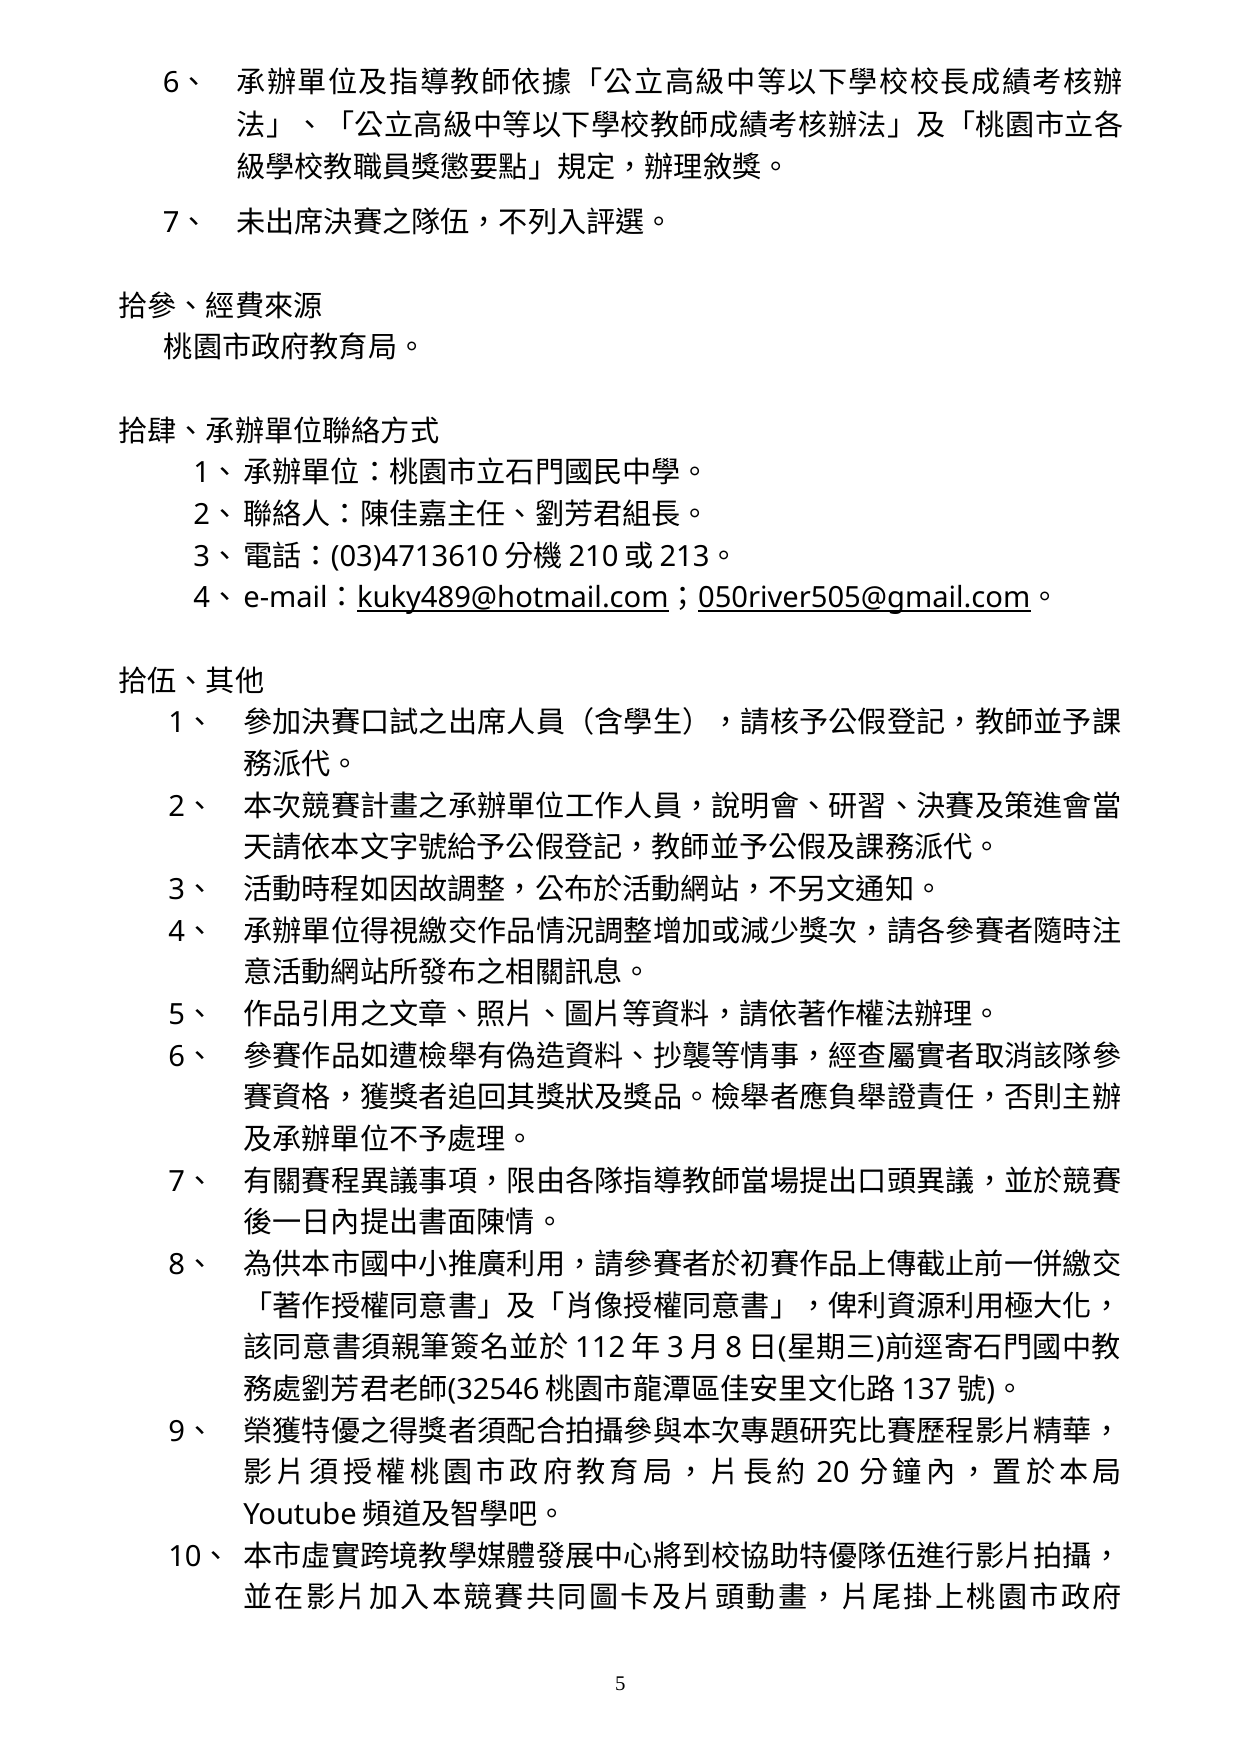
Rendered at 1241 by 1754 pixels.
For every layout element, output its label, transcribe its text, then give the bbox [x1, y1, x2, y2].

list 本次競賽計畫之承辦單位工作人員，說明會、研習、決賽及策進會當天請依本文字號給予公假登記，教師並予公假及課務派代。 [168, 783, 1122, 866]
list 為供本市國中小推廣利用，請參賽者於初賽作品上傳截止前一併繳交「著作授權同意書」及「肖像授權同意書」，俾利資源利用極大化，該同意書須親筆簽名並於112年3月8日(星期三)前逕寄石門國中教務處劉芳君老師(32546桃園市龍潭區佳安里文化路137號)。 [168, 1241, 1122, 1408]
list 參加決賽口試之出席人員（含學生），請核予公假登記，教師並予課務派代。 [168, 699, 1122, 783]
text 拾參、經費來源 [118, 283, 1122, 324]
text 桃園市政府教育局。 [118, 324, 1122, 366]
text 拾肆、承辦單位聯絡方式 [118, 408, 1122, 449]
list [168, 1533, 1122, 1616]
list 榮獲特優之得獎者須配合拍攝參與本次專題研究比賽歷程影片精華，影片須授權桃園市政府教育局，片長約20分鐘內，置於本局Youtube頻道及智學吧。 [168, 1408, 1122, 1533]
list 承辦單位及指導教師依據「公立高級中等以下學校校長成績考核辦法」、「公立高級中等以下學校教師成績考核辦法」及「桃園市立各級學校教職員獎懲要點」規定，辦理敘獎。 [163, 59, 1124, 186]
text 拾伍、其他 [118, 658, 1122, 699]
list 承辦單位得視繳交作品情況調整增加或減少獎次，請各參賽者隨時注意活動網站所發布之相關訊息。 [168, 908, 1122, 991]
list 有關賽程異議事項，限由各隊指導教師當場提出口頭異議，並於競賽後一日內提出書面陳情。 [168, 1158, 1122, 1241]
list 活動時程如因故調整，公布於活動網站，不另文通知。 [168, 866, 1122, 908]
list 參賽作品如遭檢舉有偽造資料、抄襲等情事，經查屬實者取消該隊參賽資格，獲獎者追回其獎狀及獎品。檢舉者應負舉證責任，否則主辦及承辦單位不予處理。 [168, 1033, 1122, 1158]
list 電話：(03)4713610分機210或213。 [193, 533, 1122, 574]
list 未出席決賽之隊伍，不列入評選。 [163, 198, 1124, 241]
list 承辦單位：桃園市立石門國民中學。 [193, 449, 1122, 491]
list 聯絡人：陳佳嘉主任、劉芳君組長。 [193, 491, 1122, 533]
list e-mail：kuky489@hotmail.com；050river505@gmail.com。 [193, 574, 1122, 616]
list 作品引用之文章、照片、圖片等資料，請依著作權法辦理。 [168, 991, 1122, 1033]
